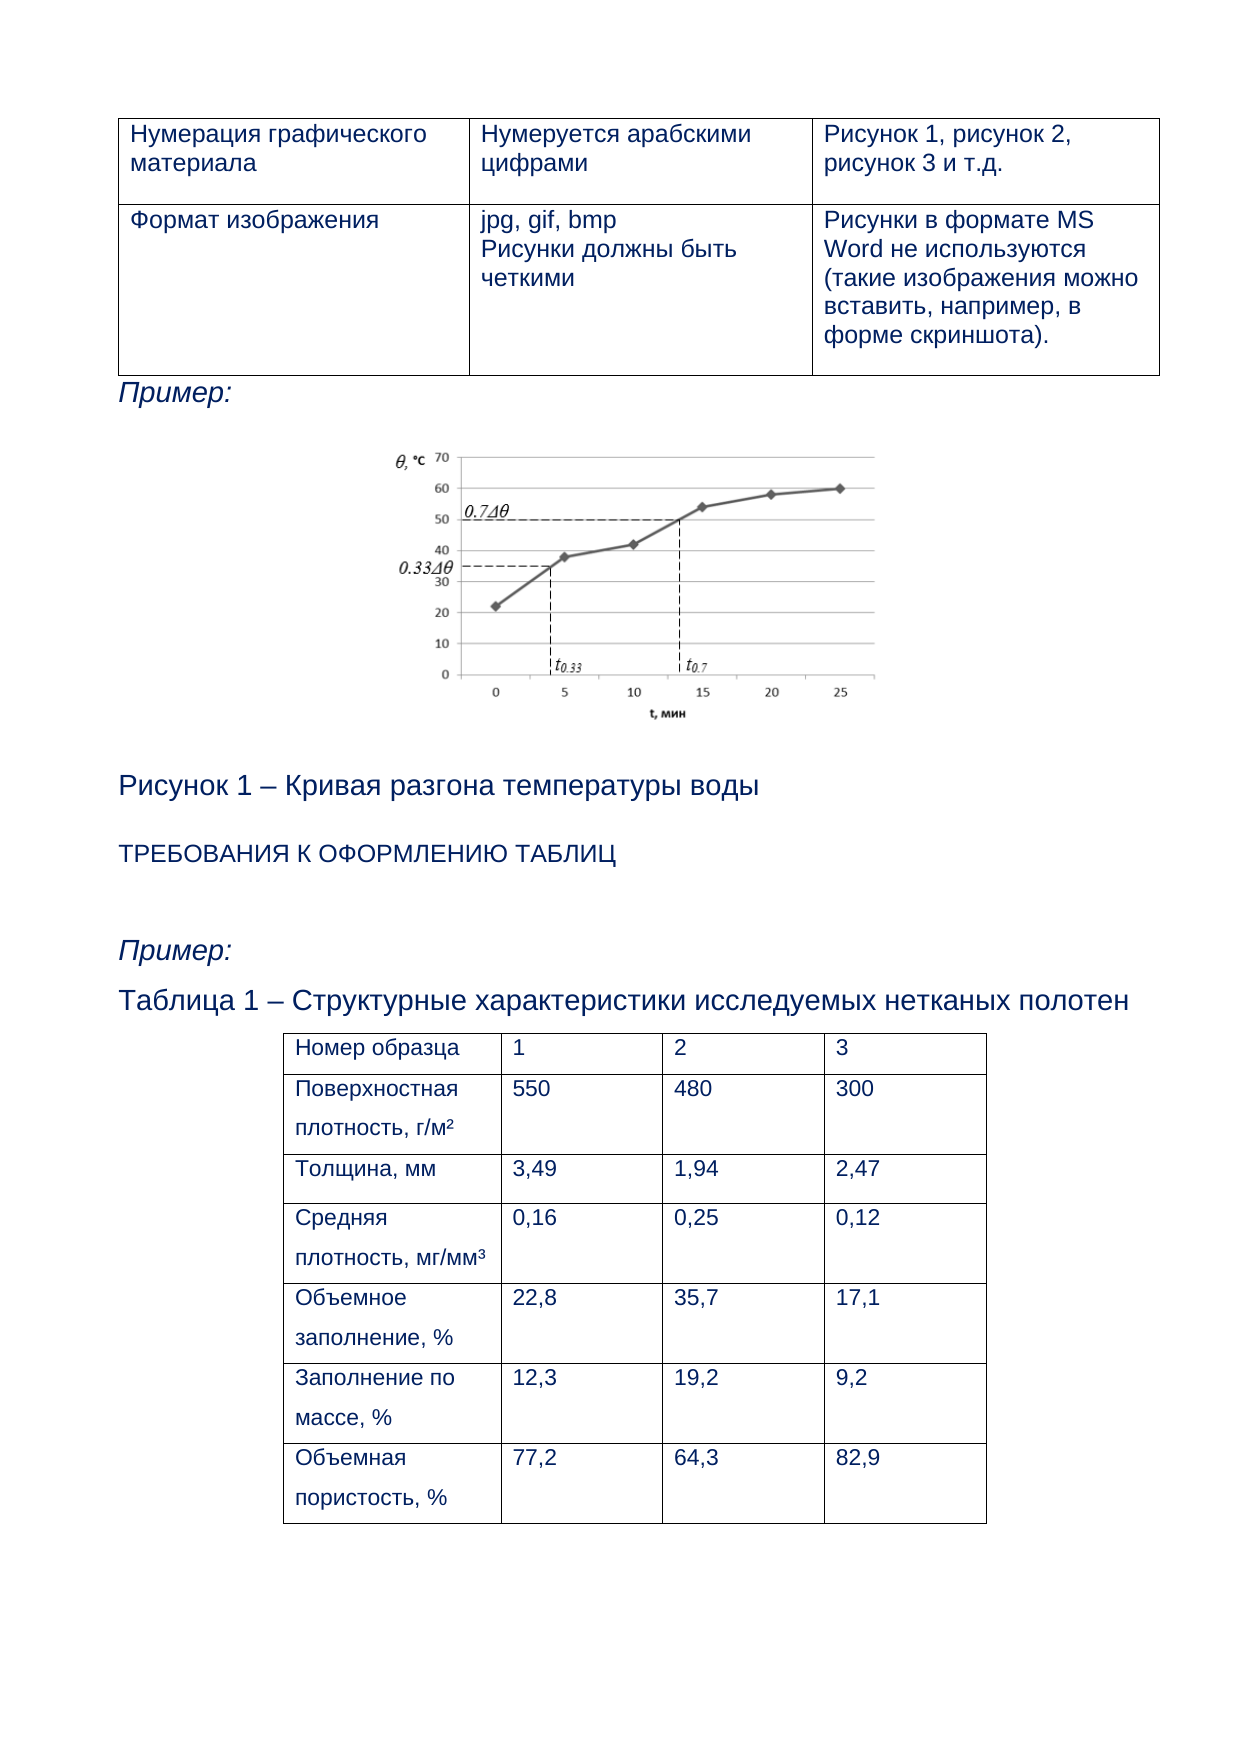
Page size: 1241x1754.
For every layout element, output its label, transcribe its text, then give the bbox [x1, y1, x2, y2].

table_cell 17,1 [825, 1284, 986, 1363]
table_header 1 [502, 1034, 662, 1074]
table_cell 0,25 [663, 1204, 824, 1283]
table_cell 82,9 [825, 1444, 986, 1523]
text Рисунок 1 – Кривая разгона температуры воды [118, 768, 1152, 802]
table_cell 0,16 [502, 1204, 662, 1283]
table_cell Нумеруется арабскими цифрами [470, 119, 812, 204]
table_cell 1,94 [663, 1155, 824, 1203]
table_cell Нумерация графического материала [119, 119, 469, 204]
table_cell Объемное заполнение, % [284, 1284, 501, 1363]
table_cell 550 [502, 1075, 662, 1154]
text Пример: [118, 933, 1152, 966]
table_cell 22,8 [502, 1284, 662, 1363]
table_cell 3,49 [502, 1155, 662, 1203]
table_cell 35,7 [663, 1284, 824, 1363]
table_cell Рисунок 1, рисунок 2, рисунок 3 и т.д. [813, 119, 1159, 204]
table_cell Поверхностная плотность, г/м² [284, 1075, 501, 1154]
table_cell Объемная пористость, % [284, 1444, 501, 1523]
table_cell 480 [663, 1075, 824, 1154]
table_cell 77,2 [502, 1444, 662, 1523]
text ТРЕБОВАНИЯ К ОФОРМЛЕНИЮ ТАБЛИЦ [118, 839, 1152, 868]
picture [380, 425, 890, 734]
table_header Номер образца [284, 1034, 501, 1074]
table_cell 19,2 [663, 1364, 824, 1443]
table_cell 9,2 [825, 1364, 986, 1443]
table_cell jpg, gif, bmp Рисунки должны быть четкими [470, 205, 812, 374]
table_cell Формат изображения [119, 205, 469, 374]
text Пример: [118, 376, 1152, 409]
table_cell 12,3 [502, 1364, 662, 1443]
table_cell 2,47 [825, 1155, 986, 1203]
table_header 2 [663, 1034, 824, 1074]
table_header 3 [825, 1034, 986, 1074]
table_cell Толщина, мм [284, 1155, 501, 1203]
table_cell Заполнение по массе, % [284, 1364, 501, 1443]
table_cell Рисунки в формате MS Word не используются (такие изображения можно вставить, например, в форме скриншота). [813, 205, 1159, 374]
table_cell 64,3 [663, 1444, 824, 1523]
text Таблица 1 – Структурные характеристики исследуемых нетканых полотен [118, 983, 1152, 1017]
table_cell 0,12 [825, 1204, 986, 1283]
table_cell Средняя плотность, мг/мм³ [284, 1204, 501, 1283]
table_cell 300 [825, 1075, 986, 1154]
